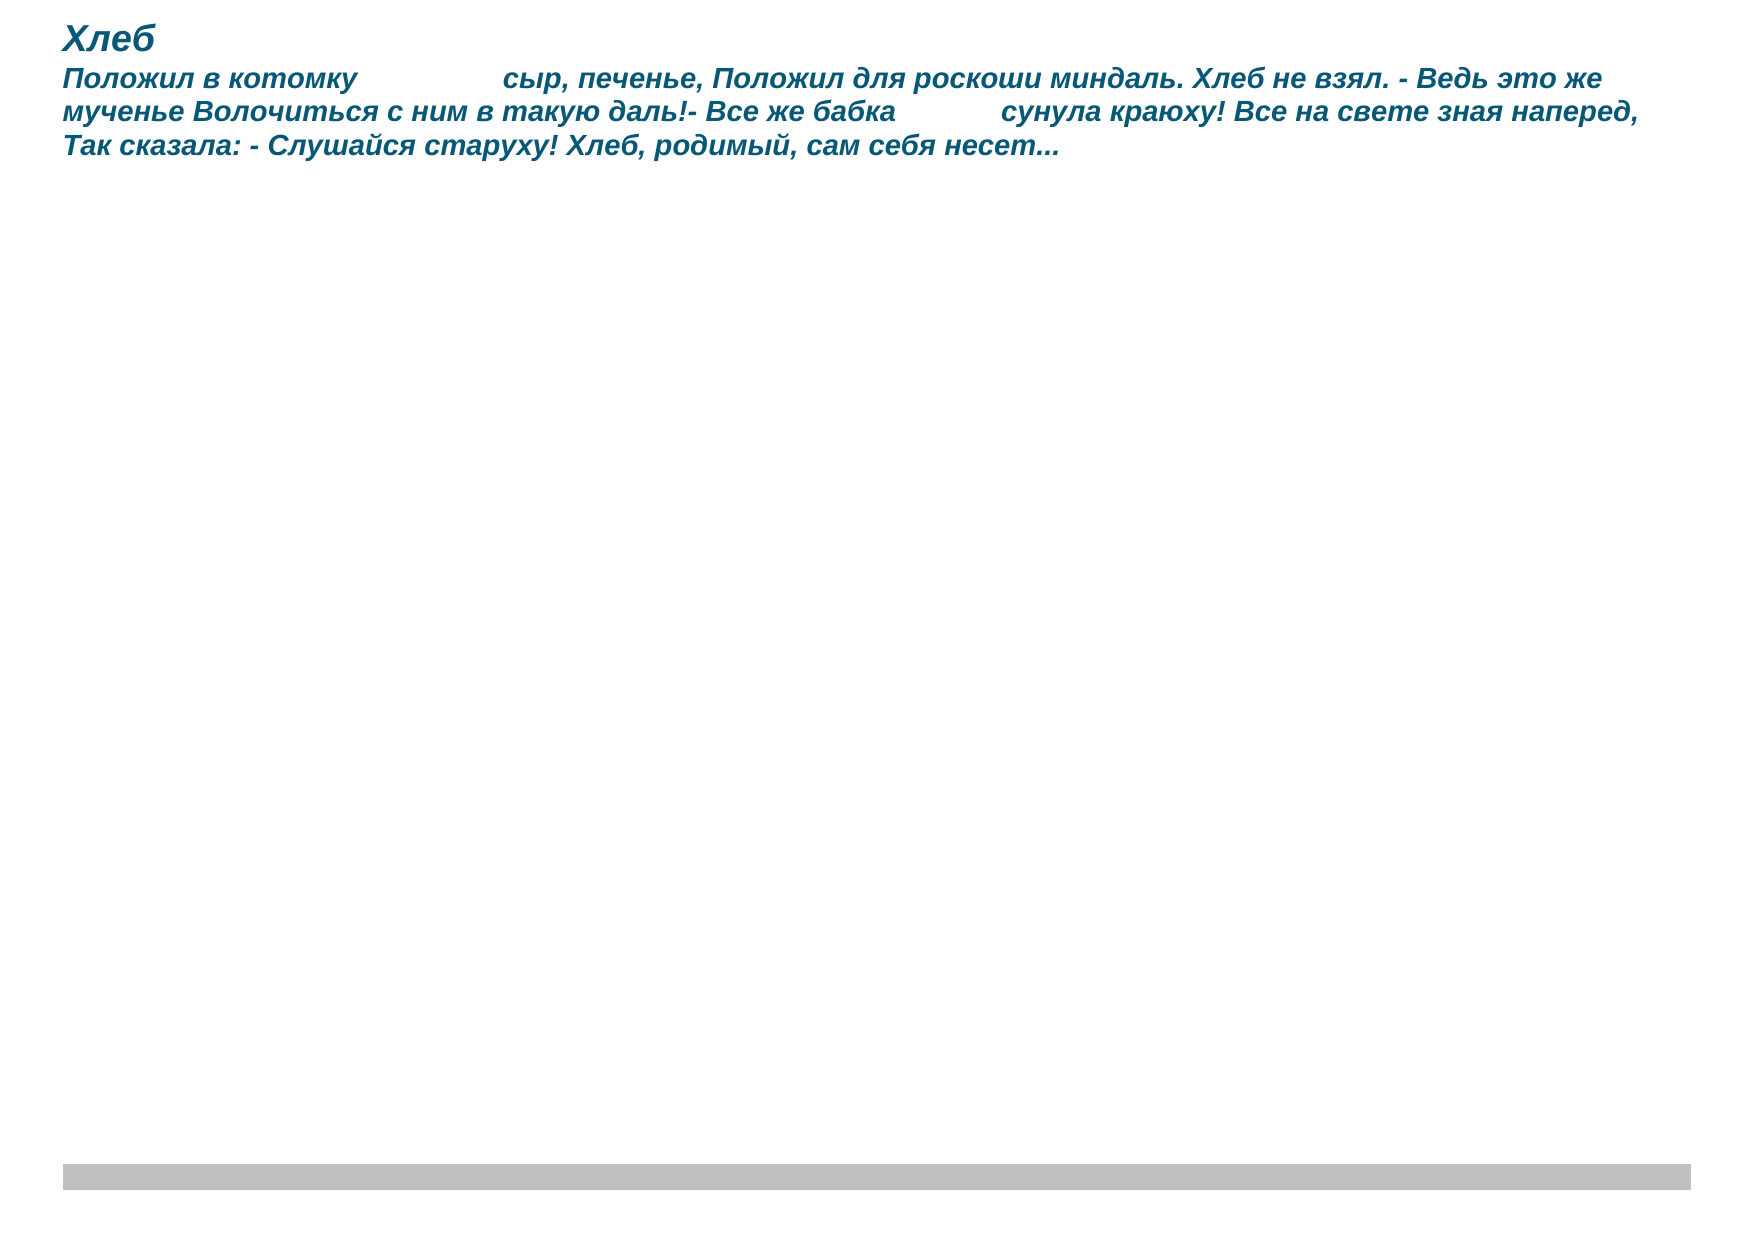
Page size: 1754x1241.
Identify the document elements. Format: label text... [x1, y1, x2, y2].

subtitle Хлеб [62, 17, 1691, 60]
text Положил в котомку [62, 61, 1691, 161]
